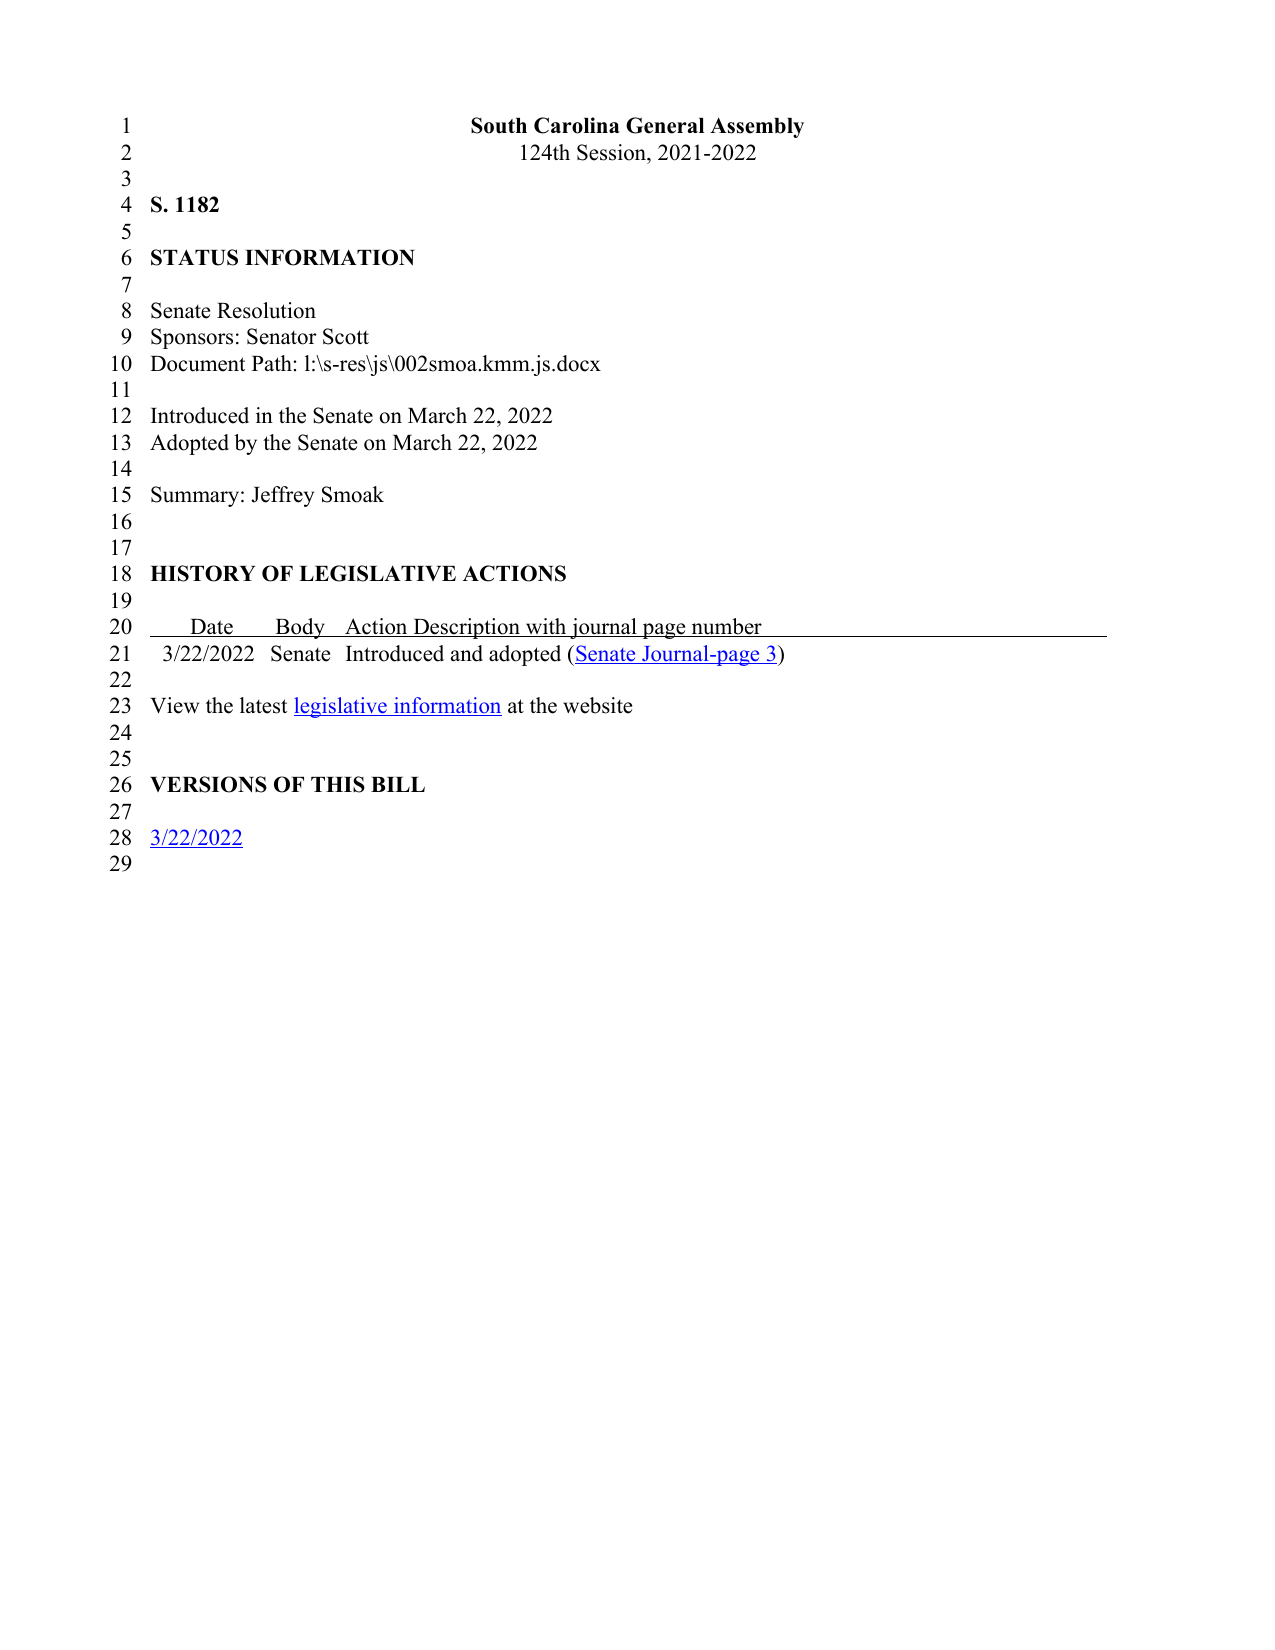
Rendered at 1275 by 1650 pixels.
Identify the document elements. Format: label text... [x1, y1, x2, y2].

text Sponsors: Senator Scott [150, 323, 1125, 350]
text Date Body Action Description with journal page number [150, 613, 1125, 639]
text View the latest legislative information at the website [150, 692, 1125, 719]
text S. 1182 [150, 192, 1125, 218]
text 3/22/2022 [150, 824, 1125, 850]
text 124th Session, 2021-2022 [150, 139, 1125, 165]
text Document Path: l:\s-res\js\002smoa.kmm.js.docx [150, 350, 1125, 376]
text Senate Resolution [150, 297, 1125, 323]
text Summary: Jeffrey Smoak [150, 481, 1125, 508]
text South Carolina General Assembly [150, 112, 1125, 139]
text STATUS INFORMATION [150, 244, 1125, 271]
text Adopted by the Senate on March 22, 2022 [150, 429, 1125, 455]
text 3/22/2022 Senate Introduced and adopted (Senate Journal-page 3) [150, 639, 1125, 666]
text HISTORY OF LEGISLATIVE ACTIONS [150, 561, 1125, 587]
text VERSIONS OF THIS BILL [150, 771, 1125, 798]
text Introduced in the Senate on March 22, 2022 [150, 402, 1125, 429]
